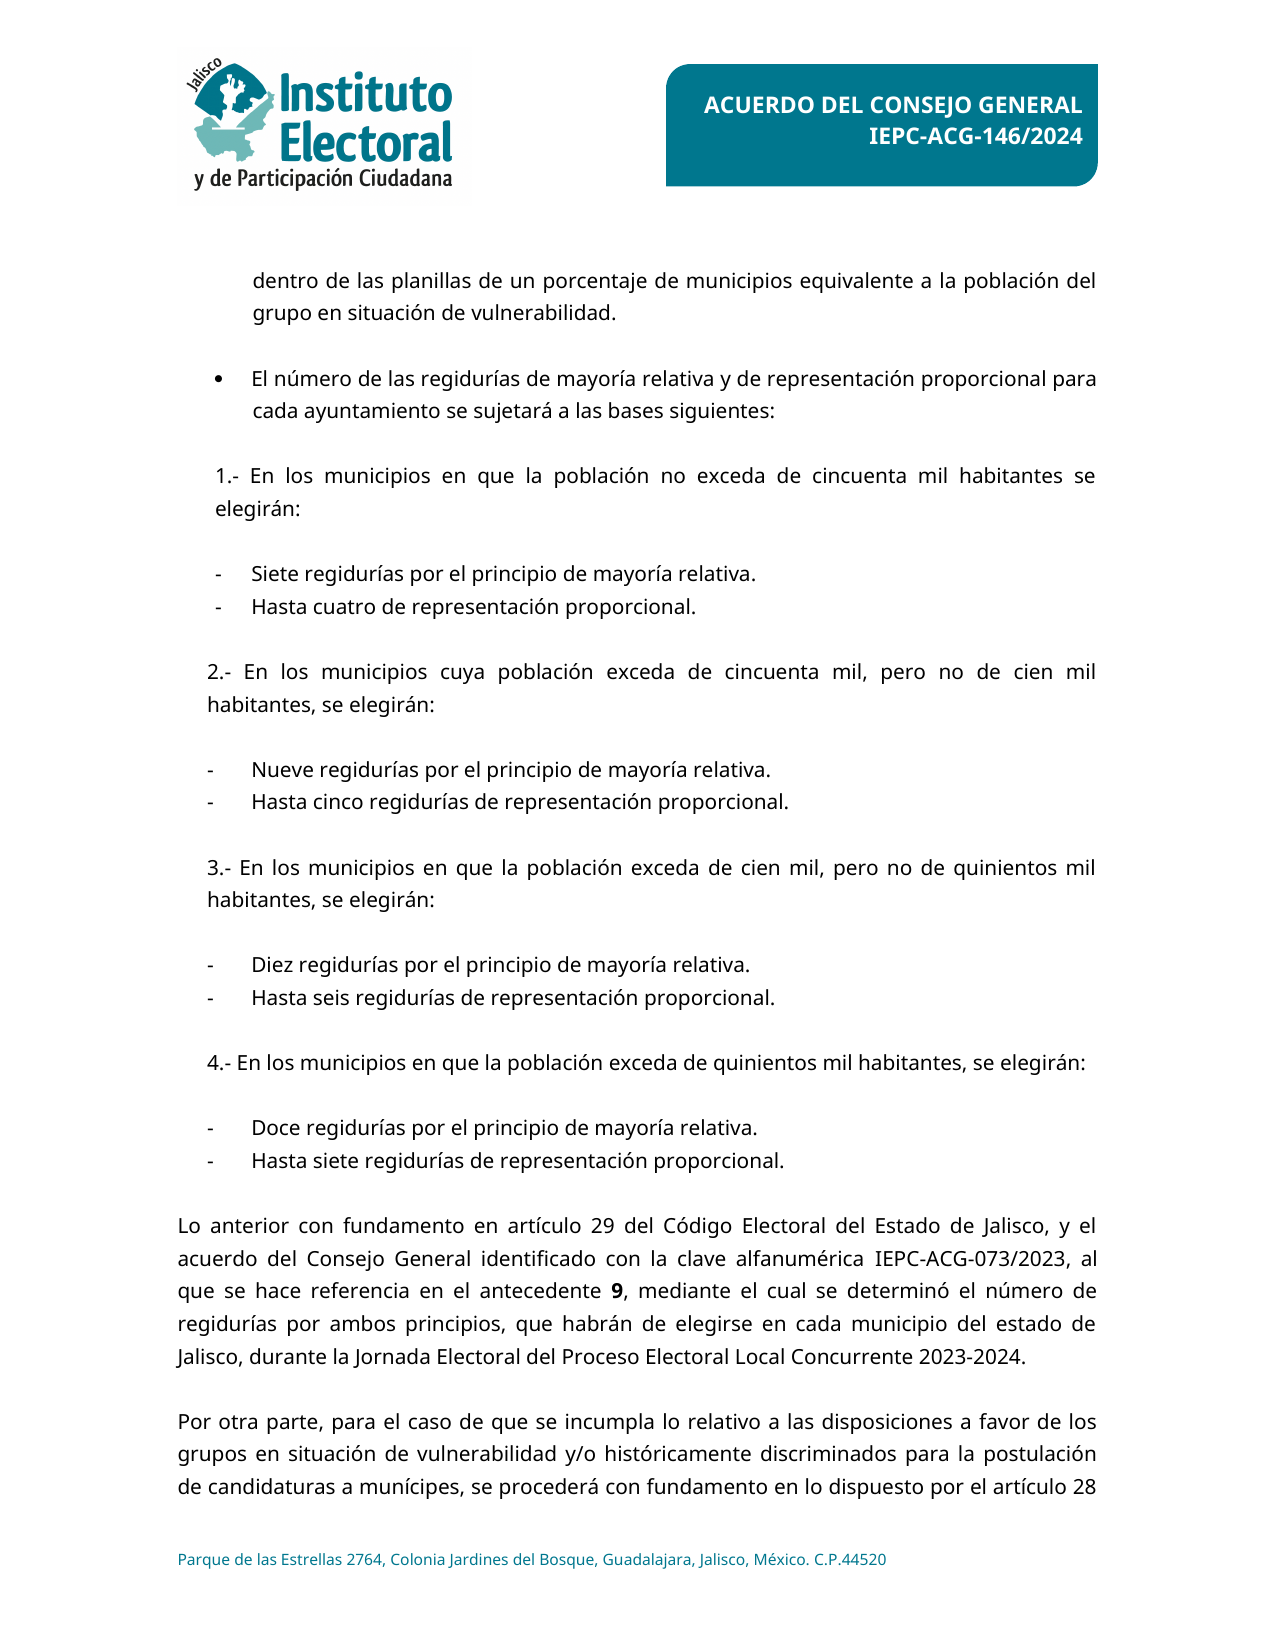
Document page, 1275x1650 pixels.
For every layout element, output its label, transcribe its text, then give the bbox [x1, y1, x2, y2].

text 3.- En los municipios en que la población exceda de cien mil, pero no de quinientos mil habitantes, se elegirán: [207, 853, 1098, 914]
list Hasta seis regidurías de representación proporcional. [207, 983, 1098, 1012]
text Lo anterior con fundamento en artículo 29 del Código Electoral del Estado de Jalisco, y el acuerdo del Consejo General identificado con la clave alfanumérica IEPC-ACG-073/2023, al que se hace referencia en el antecedente 9, mediante el cual se determinó el número de regidurías por ambos principios, que habrán de elegirse en cada municipio del estado de Jalisco, durante la Jornada Electoral del Proceso Electoral Local Concurrente 2023-2024. [177, 1211, 1098, 1370]
list Nueve regidurías por el principio de mayoría relativa. [207, 755, 1098, 783]
list El número de las regidurías de mayoría relativa y de representación proporcional para cada ayuntamiento se sujetará a las bases siguientes: [215, 364, 1098, 425]
list Hasta cuatro de representación proporcional. [215, 592, 1098, 620]
list Hasta cinco regidurías de representación proporcional. [207, 787, 1098, 816]
list Doce regidurías por el principio de mayoría relativa. [207, 1113, 1098, 1142]
list Siete regidurías por el principio de mayoría relativa. [215, 559, 1098, 588]
text 4.- En los municipios en que la población exceda de quinientos mil habitantes, se elegirán: [207, 1048, 1098, 1077]
picture [177, 47, 473, 206]
list Diez regidurías por el principio de mayoría relativa. [207, 951, 1098, 979]
text 1.- En los municipios en que la población no exceda de cincuenta mil habitantes se elegirán: [215, 461, 1098, 522]
list Hasta siete regidurías de representación proporcional. [207, 1146, 1098, 1174]
text 2.- En los municipios cuya población exceda de cincuenta mil, pero no de cien mil habitantes, se elegirán: [207, 657, 1098, 718]
